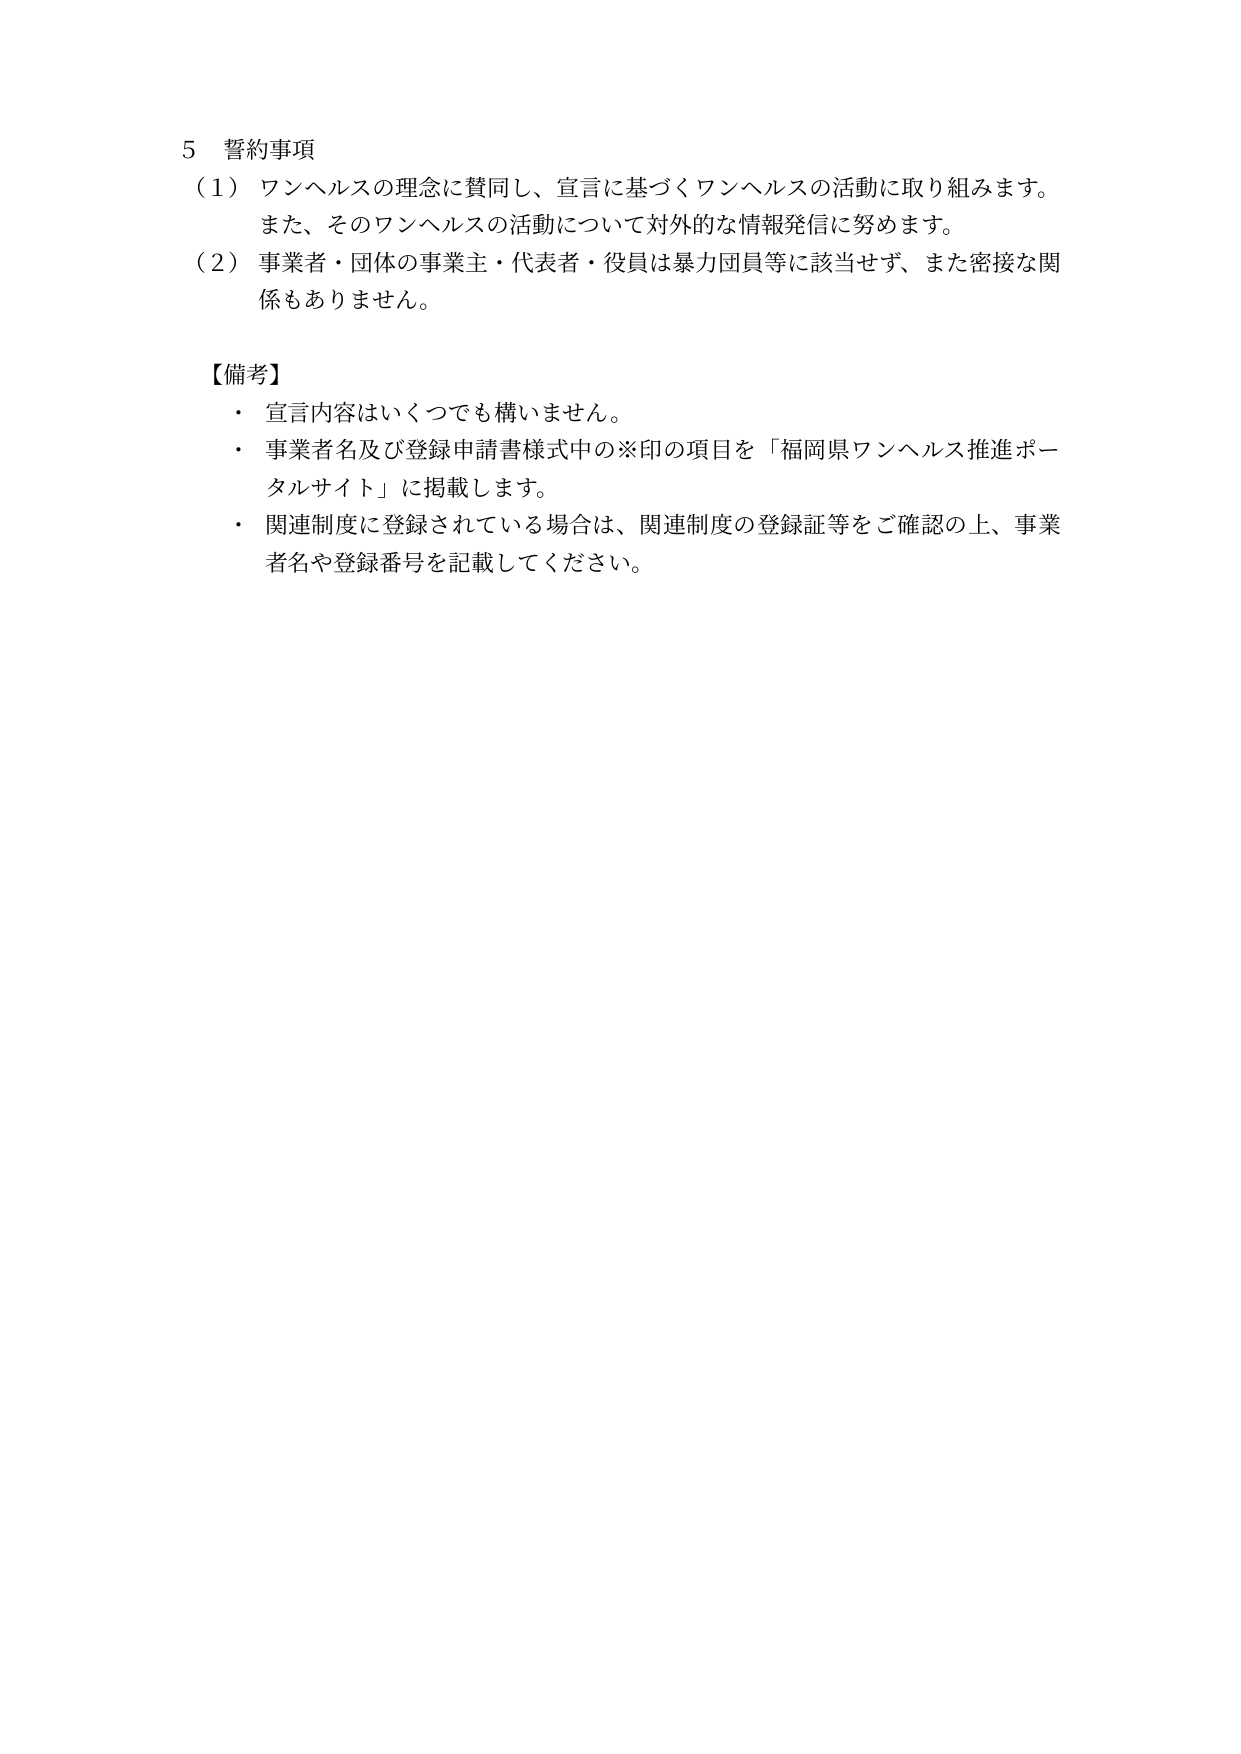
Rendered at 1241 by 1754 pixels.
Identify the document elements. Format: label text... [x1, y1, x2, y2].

text 【備考】 [177, 355, 1063, 392]
list 事業者名及び登録申請書様式中の※印の項目を「福岡県ワンヘルス推進ポータルサイト」に掲載します。 [227, 430, 1063, 505]
list 事業者・団体の事業主・代表者・役員は暴力団員等に該当せず、また密接な関係もありません。 [183, 242, 1063, 317]
list 関連制度に登録されている場合は、関連制度の登録証等をご確認の上、事業者名や登録番号を記載してください。 [227, 505, 1063, 580]
list 宣言内容はいくつでも構いません。 [227, 392, 1063, 430]
text ５ 誓約事項 [177, 130, 1063, 167]
list ワンヘルスの理念に賛同し、宣言に基づくワンヘルスの活動に取り組みます。また、そのワンヘルスの活動について対外的な情報発信に努めます。 [183, 167, 1063, 242]
